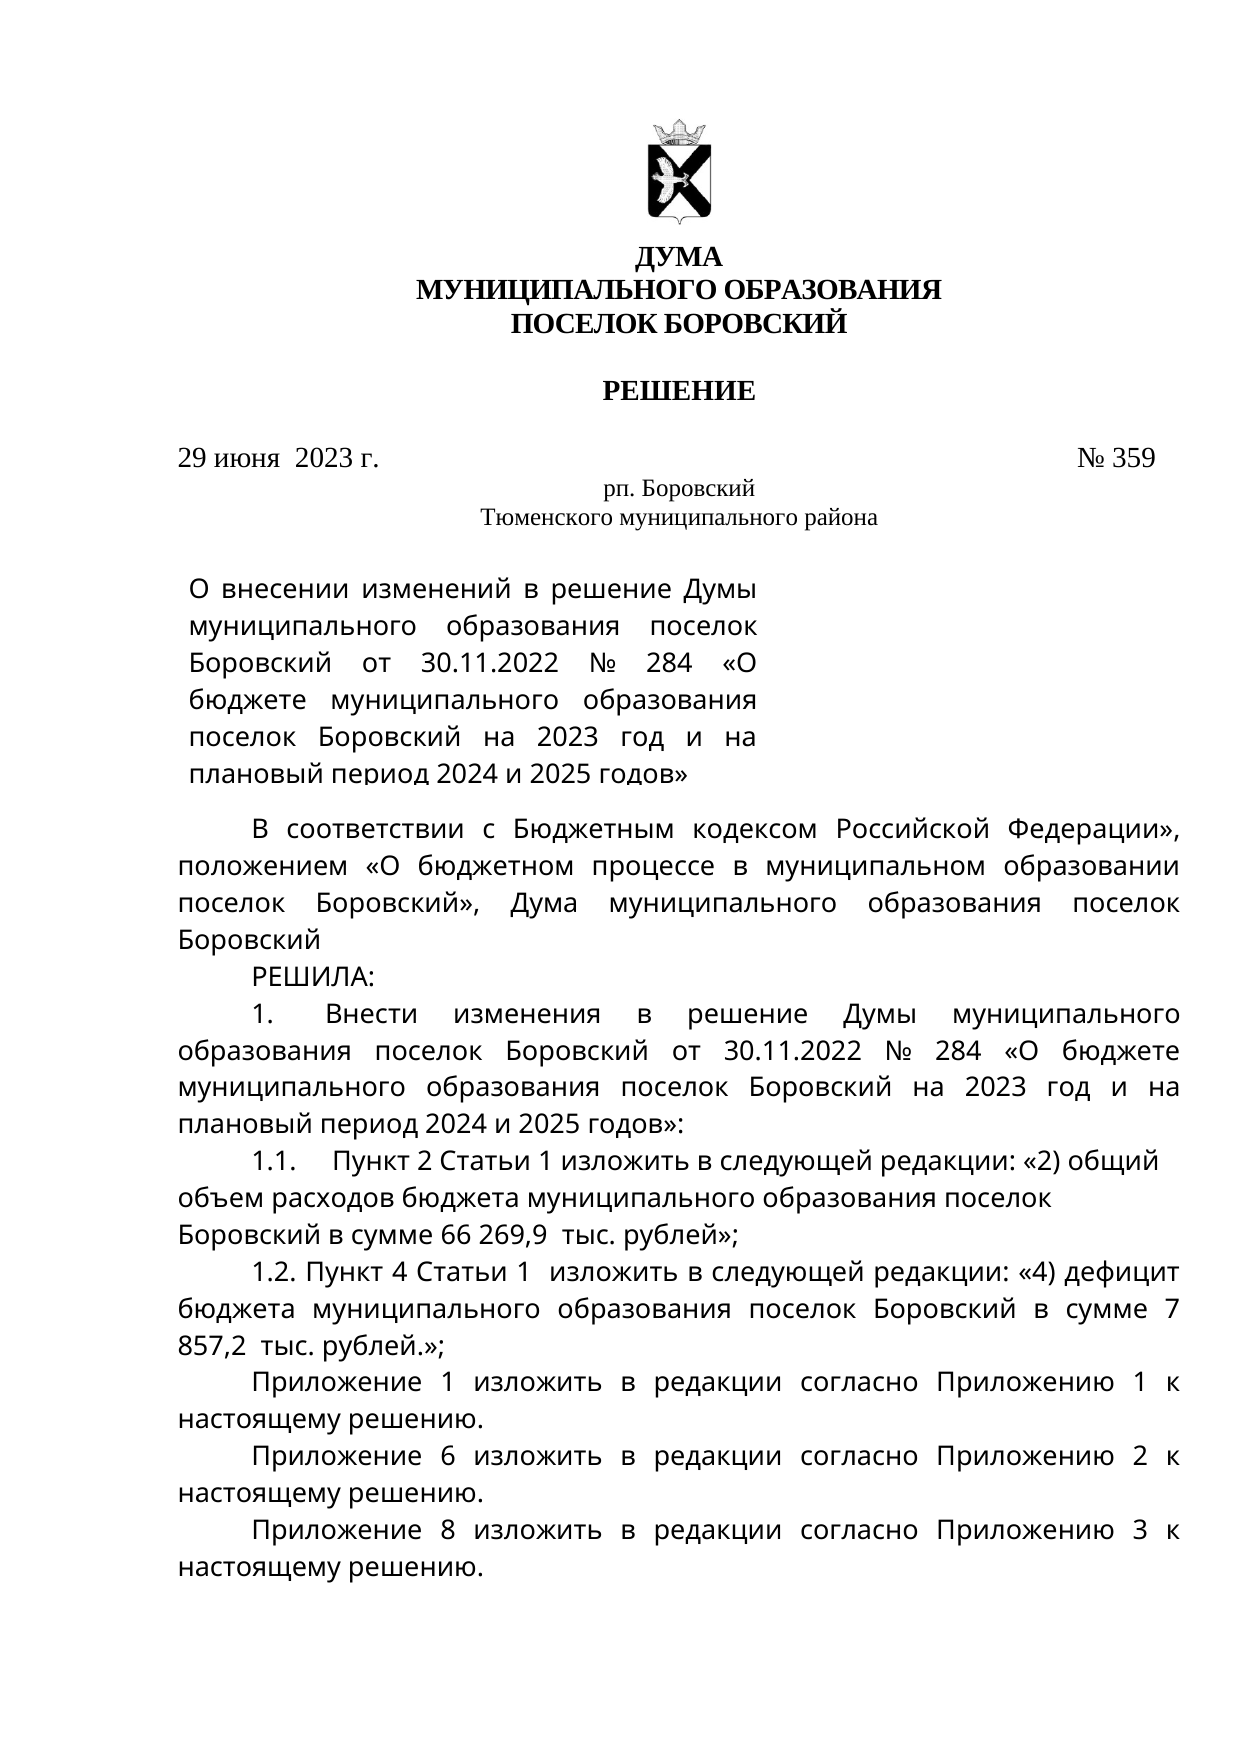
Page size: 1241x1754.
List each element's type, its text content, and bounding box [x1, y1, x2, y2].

text РЕШЕНИЕ [177, 373, 1181, 406]
text ПОСЕЛОК БОРОВСКИЙ [177, 306, 1181, 339]
list Приложение 8 изложить в редакции согласно Приложению 3 к настоящему решению. [177, 1510, 1181, 1584]
text рп. Боровский [177, 473, 1181, 502]
list Пункт 2 Статьи 1 изложить в следующей редакции: «2) общий объем расходов бюджета муниципального образования поселок Боровский в сумме 66 269,9 тыс. рублей»; [177, 1142, 1181, 1252]
text РЕШИЛА: [177, 957, 1181, 994]
list Внести изменения в решение Думы муниципального образования поселок Боровский от 30.11.2022 № 284 «О бюджете муниципального образования поселок Боровский на 2023 год и на плановый период 2024 и 2025 годов»: [177, 994, 1181, 1142]
text В соответствии с Бюджетным кодексом Российской Федерации», положением «О бюджетном процессе в муниципальном образовании поселок Боровский», Дума муниципального образования поселок Боровский [177, 810, 1181, 957]
list 1.2. Пункт 4 Статьи 1 изложить в следующей редакции: «4) дефицит бюджета муниципального образования поселок Боровский в сумме 7 857,2 тыс. рублей.»; [177, 1252, 1181, 1363]
text 29 июня 2023 г. № 359 [177, 440, 1181, 473]
subtitle Приложение 1 изложить в редакции согласно Приложению 1 к настоящему решению. [177, 1363, 1181, 1437]
text Тюменского муниципального района [177, 502, 1181, 531]
list Приложение 6 изложить в редакции согласно Приложению 2 к настоящему решению. [177, 1437, 1181, 1510]
picture [646, 118, 712, 225]
text ДУМА [177, 239, 1181, 272]
text МУНИЦИПАЛЬНОГО ОБРАЗОВАНИЯ [177, 272, 1181, 306]
